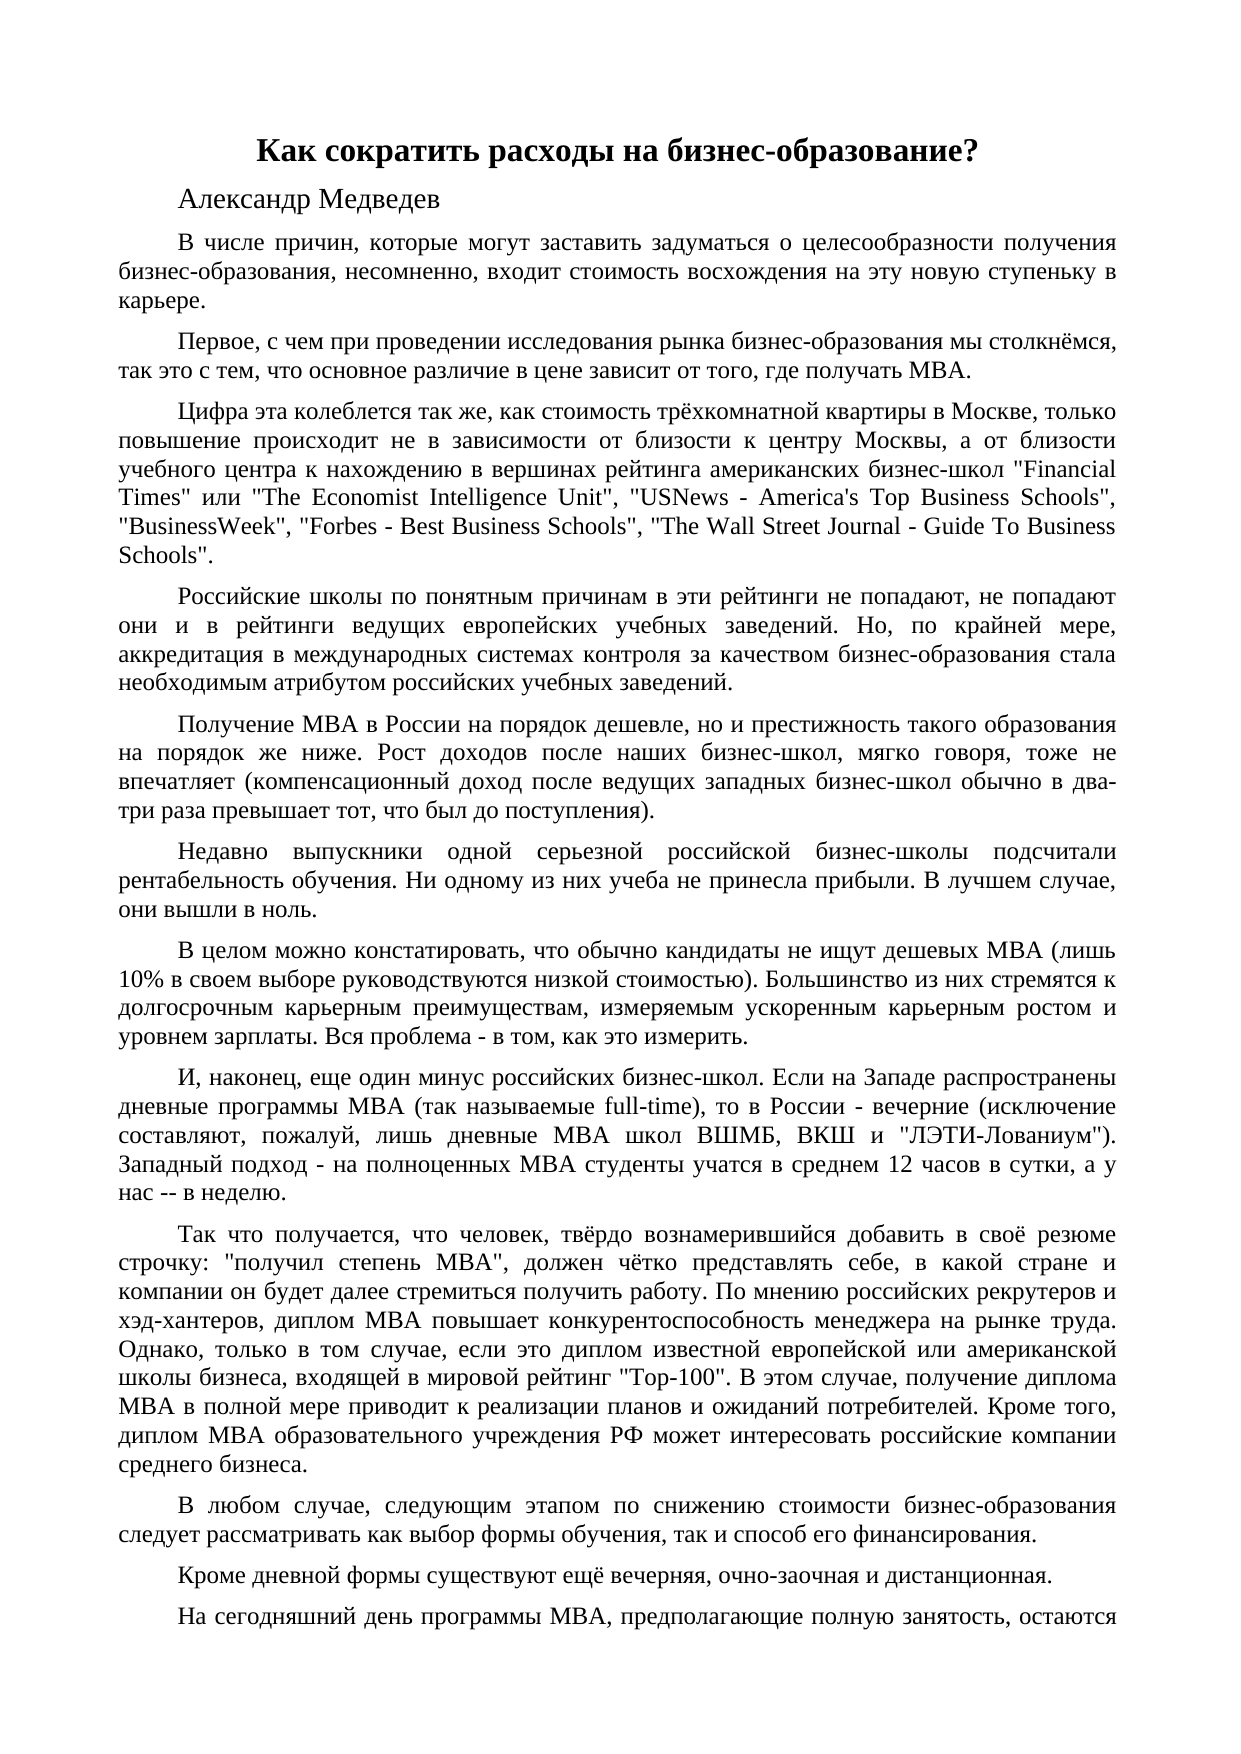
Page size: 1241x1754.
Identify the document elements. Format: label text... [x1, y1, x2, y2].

text Как сократить расходы на бизнес-образование? [118, 131, 1117, 169]
text Получение MBA в России на порядок дешевле, но и престижность такого образования на порядок же ниже. Рост доходов после наших бизнес-школ, мягко говоря, тоже не впечатляет (компенсационный доход после ведущих западных бизнес-школ обычно в два-три раза превышает тот, что был до поступления). [118, 709, 1117, 824]
text И, наконец, еще один минус российских бизнес-школ. Если на Западе распространены дневные программы МВА (так называемые full-time), то в России - вечерние (исключение составляют, пожалуй, лишь дневные МВА школ ВШМБ, ВКШ и "ЛЭТИ-Лованиум"). Западный подход - на полноценных МВА студенты учатся в среднем 12 часов в сутки, а у нас -- в неделю. [118, 1062, 1117, 1206]
text В числе причин, которые могут заставить задуматься о целесообразности получения бизнес-образования, несомненно, входит стоимость восхождения на эту новую ступеньку в карьере. [118, 227, 1117, 314]
text Российские школы по понятным причинам в эти рейтинги не попадают, не попадают они и в рейтинги ведущих европейских учебных заведений. Но, по крайней мере, аккредитация в международных системах контроля за качеством бизнес-образования стала необходимым атрибутом российских учебных заведений. [118, 581, 1117, 696]
text Кроме дневной формы существуют ещё вечерняя, очно-заочная и дистанционная. [118, 1560, 1117, 1589]
text Так что получается, что человек, твёрдо вознамерившийся добавить в своё резюме строчку: "получил степень MBA", должен чётко представлять себе, в какой стране и компании он будет далее стремиться получить работу. По мнению российских рекрутеров и хэд-хантеров, диплом МВА повышает конкурентоспособность менеджера на рынке труда. Однако, только в том случае, если это диплом известной европейской или американской школы бизнеса, входящей в мировой рейтинг "Top-100". В этом случае, получение диплома МВА в полной мере приводит к реализации планов и ожиданий потребителей. Кроме того, диплом МВА образовательного учреждения РФ может интересовать российские компании среднего бизнеса. [118, 1219, 1117, 1477]
text В любом случае, следующим этапом по снижению стоимости бизнес-образования следует рассматривать как выбор формы обучения, так и способ его финансирования. [118, 1490, 1117, 1547]
text Недавно выпускники одной серьезной российской бизнес-школы подсчитали рентабельность обучения. Ни одному из них учеба не принесла прибыли. В лучшем случае, они вышли в ноль. [118, 836, 1117, 922]
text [118, 1601, 1117, 1630]
text В целом можно констатировать, что обычно кандидаты не ищут дешевых MBA (лишь 10% в своем выборе руководствуются низкой стоимостью). Большинство из них стремятся к долгосрочным карьерным преимуществам, измеряемым ускоренным карьерным ростом и уровнем зарплаты. Вся проблема - в том, как это измерить. [118, 935, 1117, 1050]
text Первое, с чем при проведении исследования рынка бизнес-образования мы столкнёмся, так это с тем, что основное различие в цене зависит от того, где получать MBA. [118, 326, 1117, 384]
text Цифра эта колеблется так же, как стоимость трёхкомнатной квартиры в Москве, только повышение происходит не в зависимости от близости к центру Москвы, а от близости учебного центра к нахождению в вершинах рейтинга американских бизнес-школ "Financial Times" или "The Economist Intelligence Unit", "USNews - America's Top Business Schools", "BusinessWeek", "Forbes - Best Business Schools", "The Wall Street Journal - Guide To Business Schools". [118, 396, 1117, 569]
text Александр Медведев [118, 181, 1117, 215]
